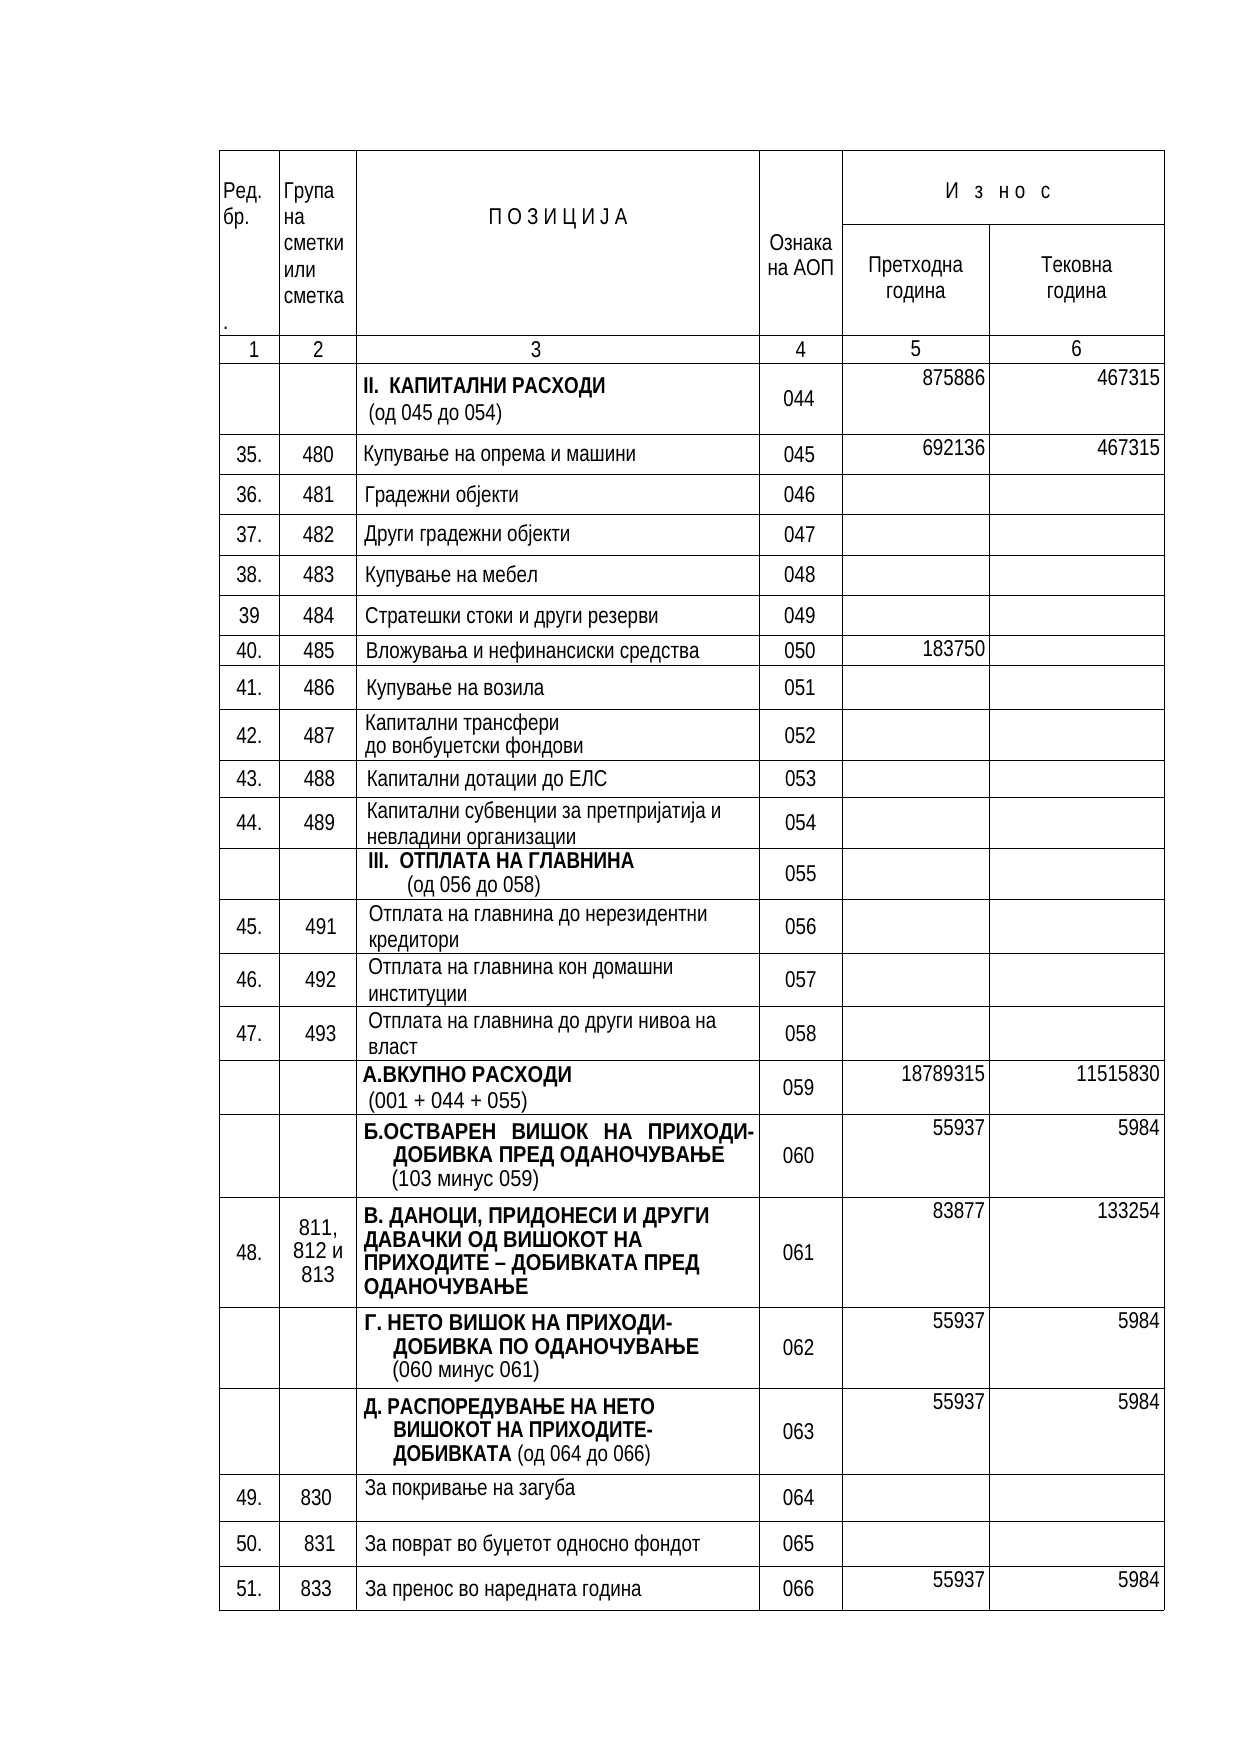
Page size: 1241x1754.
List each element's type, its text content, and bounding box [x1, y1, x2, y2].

table_cell Купување на мебел [357, 556, 759, 595]
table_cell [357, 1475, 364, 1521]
table_cell 6 [990, 336, 1164, 363]
table_cell 483 [280, 556, 356, 595]
table_cell [990, 666, 1164, 709]
table_cell 55937 [843, 1115, 989, 1197]
table_cell Капитални дотации до ЕЛС [357, 761, 759, 797]
table_cell [843, 849, 989, 899]
table_cell 044 [760, 364, 842, 434]
table_cell 054 [760, 798, 842, 848]
table_cell 35. [220, 435, 279, 474]
table_cell Ознака на АОП [760, 151, 842, 335]
table_cell 4 [760, 336, 842, 363]
table_cell Капитални трансфери до вонбуџетски фондови [357, 710, 759, 760]
table_cell 47. [220, 1007, 279, 1060]
table_cell 55937 [843, 1308, 989, 1388]
table_cell Тековна година [990, 225, 1164, 335]
table_cell Отплата на главнина до нерезидентни кредитори [357, 900, 759, 953]
table_cell 831 [280, 1522, 356, 1566]
table_cell 486 [280, 666, 356, 709]
table_cell 050 [760, 636, 842, 665]
table_cell За пренос во наредната година [357, 1567, 759, 1609]
table_cell [280, 849, 356, 899]
table_cell 062 [760, 1308, 842, 1388]
table_cell [990, 475, 1164, 514]
table_cell За поврат во буџетот односно фондот [357, 1522, 759, 1566]
table_cell [220, 1061, 279, 1114]
table_cell 488 [280, 761, 356, 797]
table_cell 5984 [990, 1389, 1164, 1474]
table_cell Стратешки стоки и други резерви [357, 596, 759, 635]
table_cell [843, 1007, 989, 1060]
table_cell 811, 812 и 813 [280, 1198, 356, 1307]
table_cell [990, 954, 1164, 1006]
table_cell 36. [220, 475, 279, 514]
table_cell 1 [220, 336, 279, 363]
table_cell 133254 [990, 1198, 1164, 1307]
table_cell 55937 [843, 1389, 989, 1474]
table_cell 066 [760, 1567, 842, 1609]
table_cell 491 [280, 900, 356, 953]
table_cell [843, 666, 989, 709]
table_cell А.ВКУПНО РАСХОДИ (001 + 044 + 055) [357, 1061, 759, 1114]
table_cell 059 [760, 1061, 842, 1114]
table_cell [843, 556, 989, 595]
table_cell [843, 1475, 989, 1521]
table_cell 056 [760, 900, 842, 953]
table_cell Вложувања и нефинансиски средства [357, 636, 759, 665]
table_cell Г. НЕТО ВИШОК НА ПРИХОДИ-ДОБИВКА ПО ОДАНОЧУВАЊЕ (060 минус 061) [357, 1308, 759, 1388]
table_cell 058 [760, 1007, 842, 1060]
table_cell 061 [760, 1198, 842, 1307]
table_cell 5984 [990, 1567, 1164, 1609]
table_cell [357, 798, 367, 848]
table_cell 45. [220, 900, 279, 953]
table_cell 51. [220, 1567, 279, 1609]
table_cell 38. [220, 556, 279, 595]
table_cell Купување на опрема и машини [357, 435, 759, 474]
table_cell [843, 596, 989, 635]
table_cell 18789315 [843, 1061, 989, 1114]
table_cell 5 [843, 336, 989, 363]
table_cell 048 [760, 556, 842, 595]
table_cell [280, 364, 356, 434]
table_cell 11515830 [990, 1061, 1164, 1114]
table_cell [990, 515, 1164, 554]
table_cell 051 [760, 666, 842, 709]
table_cell 047 [760, 515, 842, 554]
table_cell 41. [220, 666, 279, 709]
table_cell 39 [220, 596, 279, 635]
table_cell 183750 [843, 636, 989, 665]
table_cell 40. [220, 636, 279, 665]
table_cell [990, 798, 1164, 848]
table_cell [990, 1475, 1164, 1521]
table_cell 46. [220, 954, 279, 1006]
table_cell 487 [280, 710, 356, 760]
table_cell 060 [760, 1115, 842, 1197]
table_cell 49. [220, 1475, 279, 1521]
table_cell [843, 710, 989, 760]
table_cell 065 [760, 1522, 842, 1566]
table_cell 482 [280, 515, 356, 554]
table_cell 833 [280, 1567, 356, 1609]
table_cell 480 [280, 435, 356, 474]
table_cell П О З И Ц И Ј А [357, 151, 759, 335]
table_cell Група на сметки или сметка [280, 151, 356, 335]
table_cell 2 [280, 336, 356, 363]
table_cell 44. [220, 798, 279, 848]
table_cell [843, 515, 989, 554]
table_cell [990, 636, 1164, 665]
table_cell 830 [280, 1475, 356, 1521]
table_cell 83877 [843, 1198, 989, 1307]
table_cell Б.ОСТВАРЕН ВИШОК НА ПРИХОДИ-ДОБИВКА ПРЕД ОДАНОЧУВАЊЕ (103 минус 059) [357, 1115, 759, 1197]
table_cell [990, 1522, 1164, 1566]
table_cell Купување на возила [357, 666, 759, 709]
table_cell 049 [760, 596, 842, 635]
table_cell 045 [760, 435, 842, 474]
table_cell 42. [220, 710, 279, 760]
table_cell [220, 1389, 279, 1474]
table_cell Претходна година [843, 225, 989, 335]
table_cell 485 [280, 636, 356, 665]
table_cell [843, 900, 989, 953]
table_cell 37. [220, 515, 279, 554]
table_cell 467315 [990, 364, 1164, 434]
table_cell [990, 761, 1164, 797]
table_cell 046 [760, 475, 842, 514]
table_cell [990, 556, 1164, 595]
table_cell [280, 1061, 356, 1114]
table_cell 052 [760, 710, 842, 760]
table_cell 3 [357, 336, 759, 363]
table_cell Градежни објекти [357, 475, 759, 514]
table_cell 48. [220, 1198, 279, 1307]
table_cell 489 [280, 798, 356, 848]
table_cell [843, 954, 989, 1006]
table_cell [280, 1389, 356, 1474]
table_cell [220, 1308, 279, 1388]
table_cell 484 [280, 596, 356, 635]
table_cell 43. [220, 761, 279, 797]
table_cell 064 [760, 1475, 842, 1521]
table_cell [280, 1308, 356, 1388]
table_cell 063 [760, 1389, 842, 1474]
table_cell III. ОТПЛАТА НА ГЛАВНИНА (од 056 до 058) [357, 849, 759, 899]
table_cell 057 [760, 954, 842, 1006]
table_cell И з н о с [843, 151, 1024, 224]
table_cell [843, 798, 989, 848]
table_cell [220, 849, 279, 899]
table_cell Отплата на главнина кон домашни институции [357, 954, 759, 1006]
table_cell [280, 1115, 356, 1197]
table_cell [220, 1115, 279, 1197]
table_cell 55937 [843, 1567, 989, 1609]
table_cell 467315 [990, 435, 1164, 474]
table_cell 5984 [990, 1115, 1164, 1197]
table_cell 493 [280, 1007, 356, 1060]
table_cell 053 [760, 761, 842, 797]
table_cell [990, 596, 1164, 635]
table_cell Други градежни објекти [357, 515, 759, 554]
table_cell 481 [280, 475, 356, 514]
table_cell Д. РАСПОРЕДУВАЊЕ НА НЕТО ВИШОКОТ НА ПРИХОДИТЕ-ДОБИВКАТА (од 064 до 066) [357, 1389, 759, 1474]
table_cell 875886 [843, 364, 989, 434]
table_cell 492 [280, 954, 356, 1006]
table_cell [990, 900, 1164, 953]
table_cell 055 [760, 849, 842, 899]
table_cell [220, 364, 279, 434]
table_cell [843, 1522, 989, 1566]
table_cell [990, 710, 1164, 760]
table_cell 692136 [843, 435, 989, 474]
table_cell В. ДАНОЦИ, ПРИДОНЕСИ И ДРУГИ ДАВАЧКИ ОД ВИШОКОТ НА ПРИХОДИТЕ – ДОБИВКАТА ПРЕД ОДАНОЧУВАЊЕ [357, 1198, 759, 1307]
table_cell 5984 [990, 1308, 1164, 1388]
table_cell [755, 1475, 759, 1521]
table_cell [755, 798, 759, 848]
table_cell 50. [220, 1522, 279, 1566]
table_cell Отплата на главнина до други нивоа на власт [357, 1007, 759, 1060]
table_cell II. КАПИТАЛНИ РАСХОДИ (од 045 до 054) [357, 364, 759, 434]
table_cell [990, 849, 1164, 899]
table_cell [990, 1007, 1164, 1060]
table_cell [843, 475, 989, 514]
table_cell [843, 761, 989, 797]
